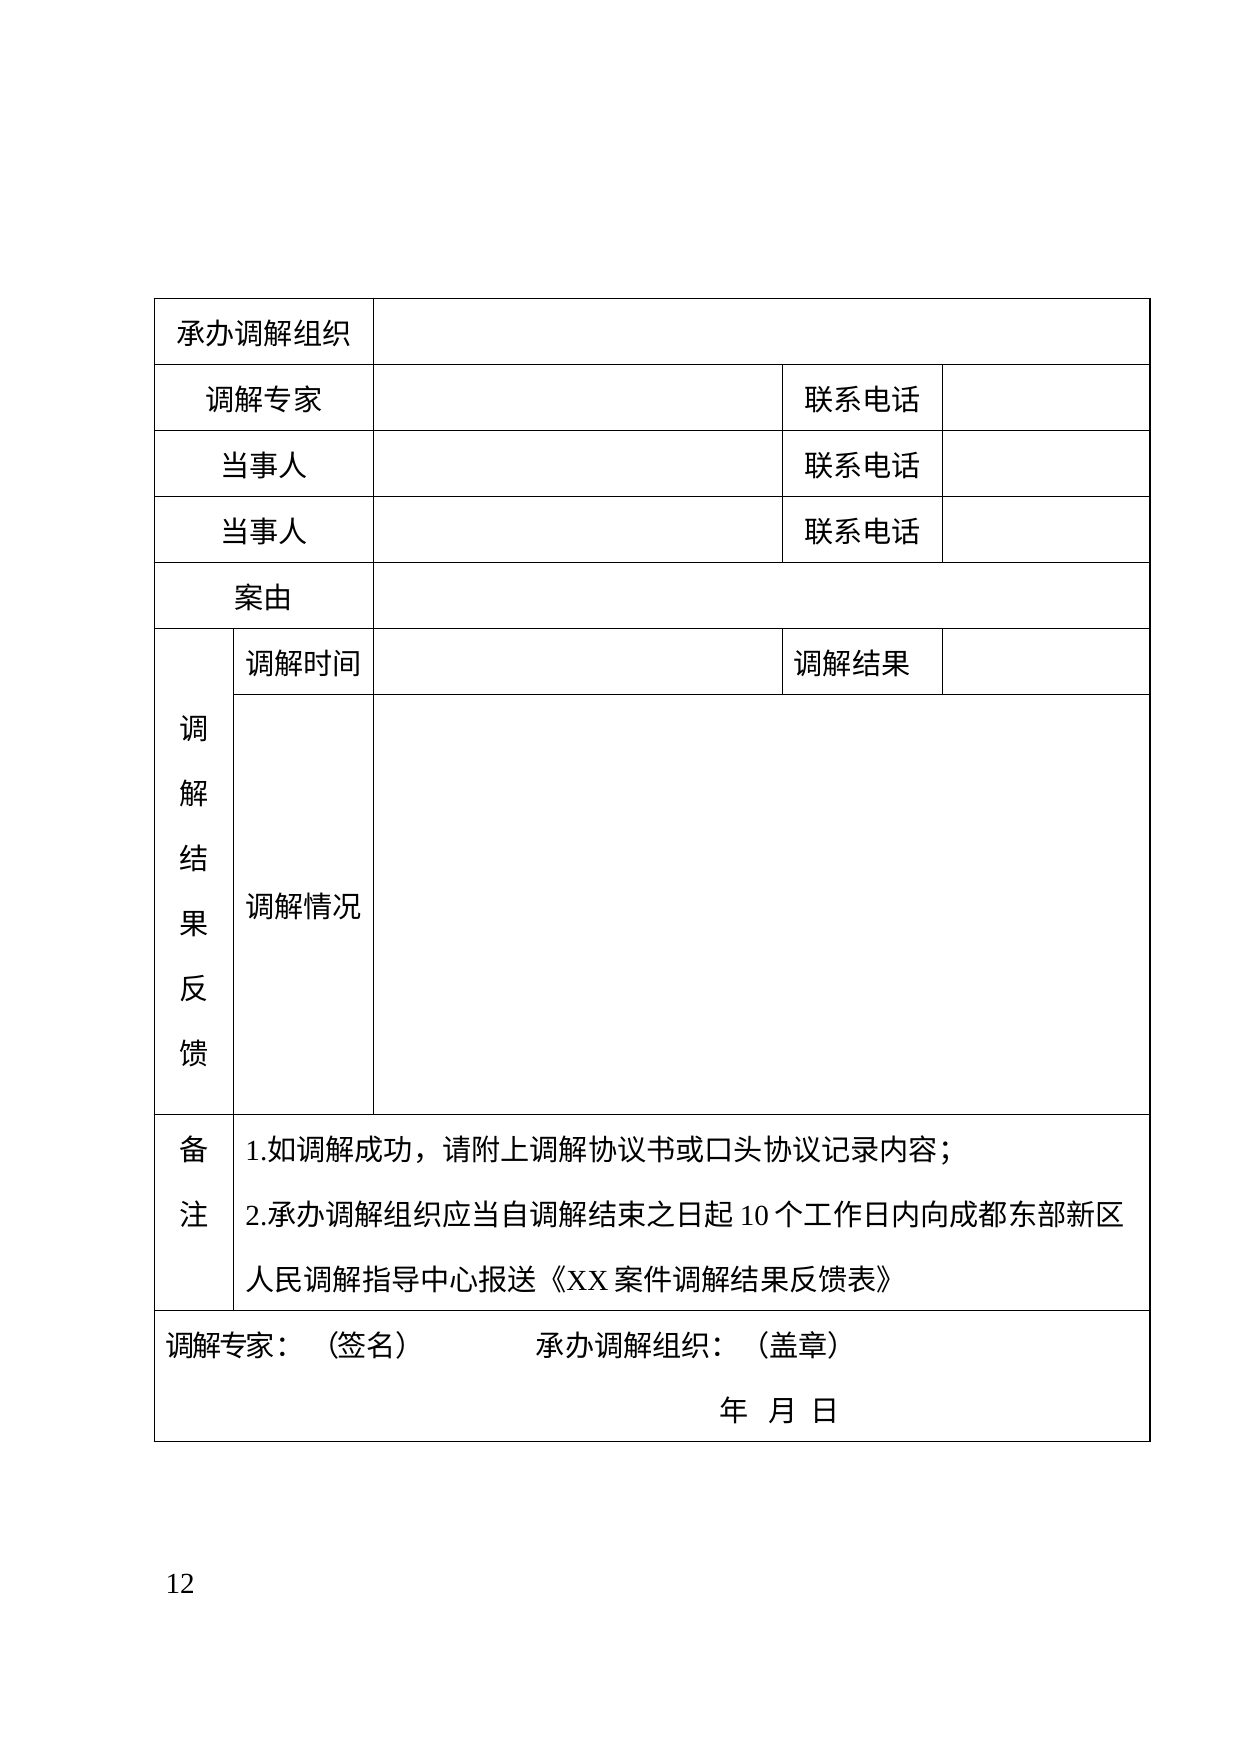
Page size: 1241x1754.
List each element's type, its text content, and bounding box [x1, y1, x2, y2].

table_cell [374, 563, 1149, 628]
table_cell 1.如调解成功，请附上调解协议书或口头协议记录内容； 2.承办调解组织应当自调解结束之日起10个工作日内向成都东部新区人民调解指导中心报送《XX案件调解结果反馈表》 [234, 1115, 1149, 1310]
table_cell [374, 629, 782, 694]
table_cell 调解结果反馈 [155, 629, 233, 1114]
table_cell 调解情况 [234, 695, 373, 1114]
table_cell [943, 431, 1149, 496]
table_cell [943, 497, 1149, 562]
table_cell 调解专家 [155, 365, 373, 430]
table_cell 联系电话 [783, 365, 942, 430]
table_cell 当事人 [155, 497, 373, 562]
table_cell [943, 365, 1149, 430]
table_cell [374, 365, 782, 430]
table_cell 联系电话 [783, 431, 942, 496]
table_cell 当事人 [155, 431, 373, 496]
table_header 承办调解组织 [155, 299, 373, 364]
table_cell 调解时间 [234, 629, 373, 694]
table_cell 调解专家： （签名） 承办调解组织：（盖章） 年 月 日 [155, 1311, 1149, 1441]
table_cell 案由 [155, 563, 373, 628]
table_cell 调解结果 [783, 629, 942, 694]
table_cell [374, 497, 782, 562]
table_cell [943, 629, 1149, 694]
table_header [374, 299, 1149, 364]
table_cell [374, 695, 1149, 1114]
table_cell 备注 [155, 1115, 233, 1310]
table_cell [374, 431, 782, 496]
table_cell 联系电话 [783, 497, 942, 562]
